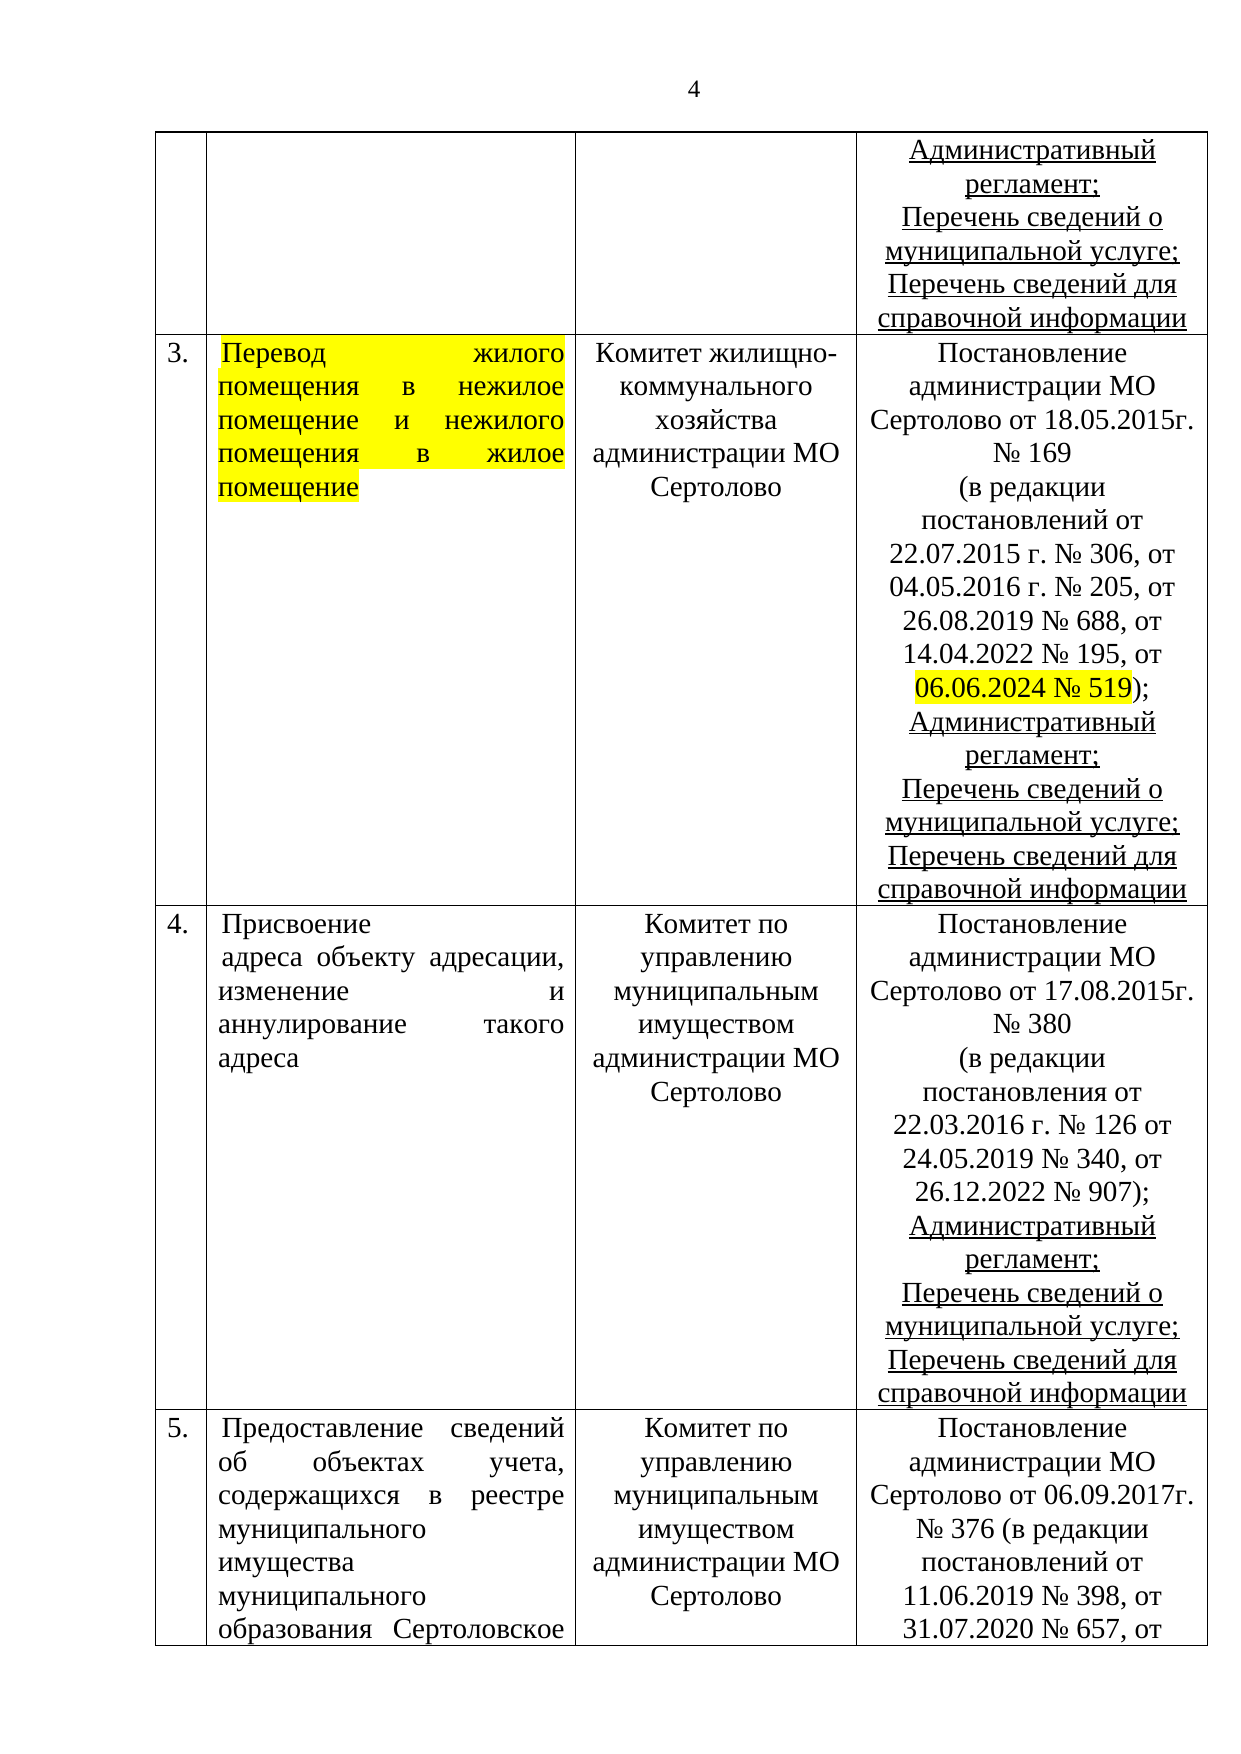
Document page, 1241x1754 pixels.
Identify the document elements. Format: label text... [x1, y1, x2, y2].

table_cell [156, 1410, 206, 1645]
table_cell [857, 133, 1207, 334]
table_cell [576, 1410, 856, 1645]
table_cell Присвоение адреса объекту адресации, изменение и аннулирование такого адреса [207, 906, 575, 1409]
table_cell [207, 1410, 575, 1645]
table_cell Перевод жилого помещения в нежилое помещение и нежилого помещения в жилое помещение [207, 335, 575, 905]
table_cell [156, 906, 206, 1409]
table_cell Постановление администрации МО Сертолово от 17.08.2015г. № 380 (в редакции постановления от 22.03.2016 г. № 126 от 24.05.2019 № 340, от 26.12.2022 № 907); Административный регламент; Перечень сведений о муниципальной услуге; Перечень сведений для справочной информации [857, 906, 1207, 1409]
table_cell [857, 1410, 1207, 1645]
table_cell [576, 133, 856, 334]
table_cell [207, 133, 575, 334]
table_cell [156, 335, 206, 905]
table_cell Комитет жилищно-коммунального хозяйства администрации МО Сертолово [576, 335, 856, 905]
table_cell Комитет по управлению муниципальным имуществом администрации МО Сертолово [576, 906, 856, 1409]
table_cell [156, 133, 206, 334]
table_cell Постановление администрации МО Сертолово от 18.05.2015г. № 169 (в редакции постановлений от 22.07.2015 г. № 306, от 04.05.2016 г. № 205, от 26.08.2019 № 688, от 14.04.2022 № 195, от 06.06.2024 № 519); Административный регламент; Перечень сведений о муниципальной услуге; Перечень сведений для справочной информации [857, 335, 1207, 905]
